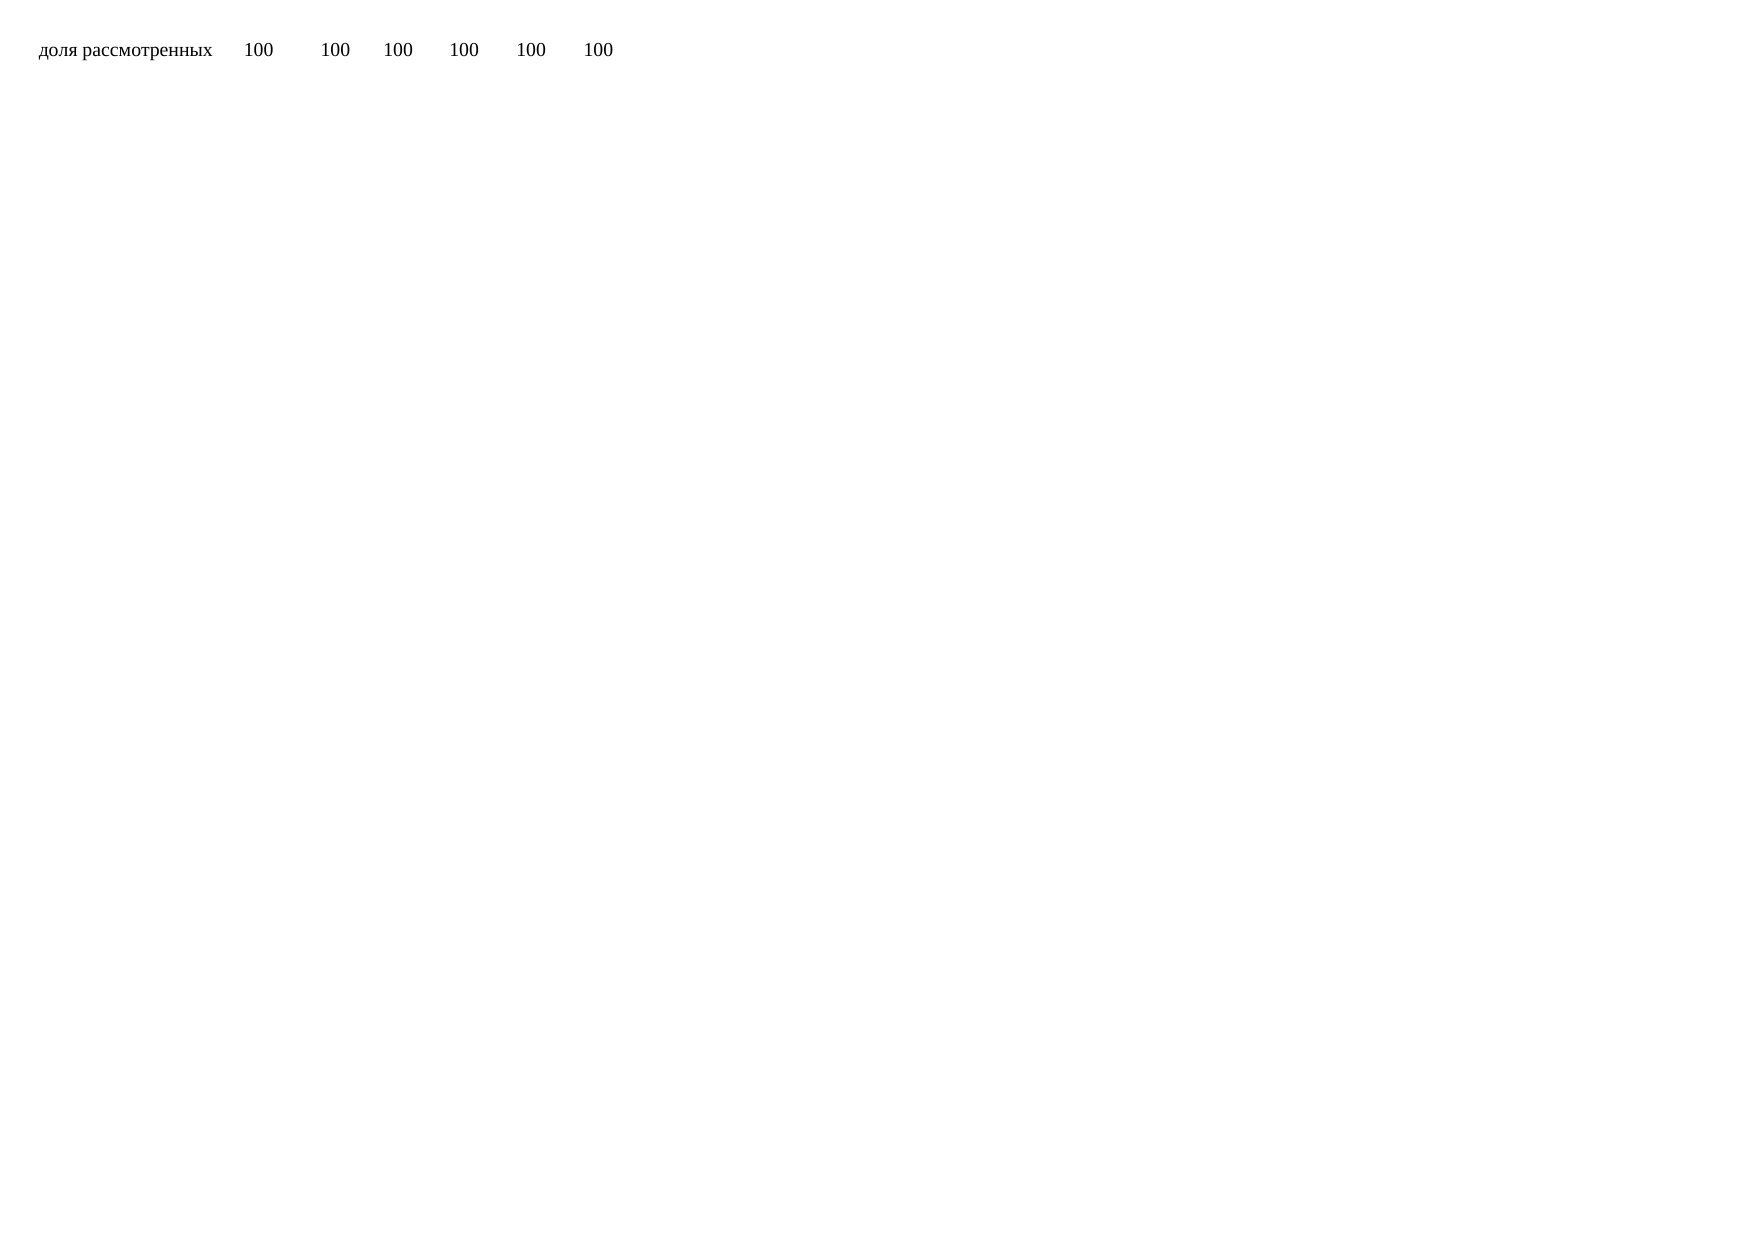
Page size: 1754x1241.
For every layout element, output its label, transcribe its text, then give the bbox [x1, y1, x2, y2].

table_cell 100 [243, 38, 303, 64]
table_cell 100 [498, 38, 564, 64]
table_cell 100 [368, 38, 431, 64]
table_cell 100 [564, 38, 614, 64]
table_cell 100 [431, 38, 497, 64]
table_cell 100 [303, 38, 367, 64]
table_cell доля рассмотренных [38, 38, 242, 64]
